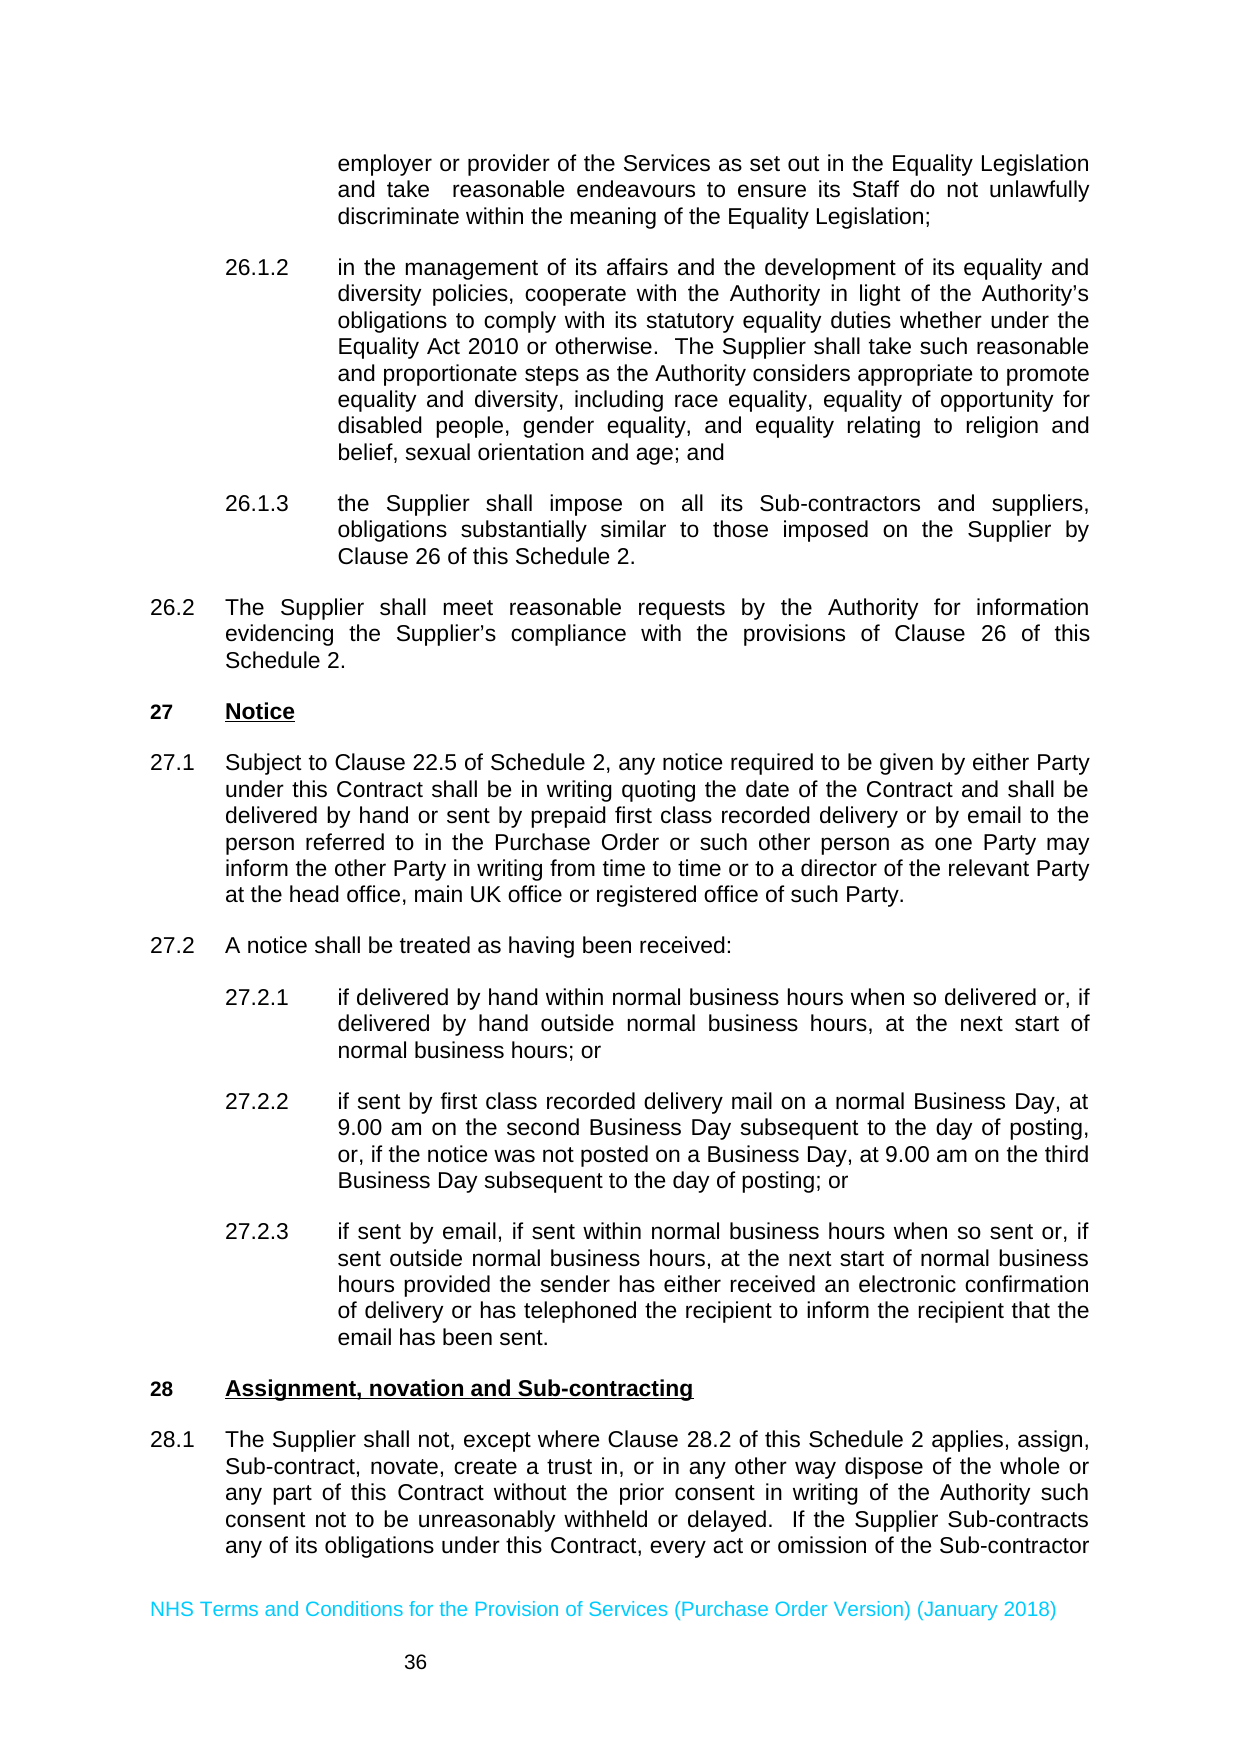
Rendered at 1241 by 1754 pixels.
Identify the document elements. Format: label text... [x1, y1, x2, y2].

subtitle The Supplier shall meet reasonable requests by the Authority for information evidencing the Supplier’s compliance with the provisions of Clause 26 of this Schedule 2. [150, 594, 1090, 673]
subtitle Assignment, novation and Sub-contracting [150, 1375, 1090, 1401]
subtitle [150, 1426, 1090, 1558]
subtitle Notice [150, 698, 1090, 724]
subtitle if sent by email, if sent within normal business hours when so sent or, if sent outside normal business hours, at the next start of normal business hours provided the sender has either received an electronic confirmation of delivery or has telephoned the recipient to inform the recipient that the email has been sent. [225, 1218, 1090, 1350]
subtitle if delivered by hand within normal business hours when so delivered or, if delivered by hand outside normal business hours, at the next start of normal business hours; or [225, 984, 1090, 1063]
subtitle in the management of its affairs and the development of its equality and diversity policies, cooperate with the Authority in light of the Authority’s obligations to comply with its statutory equality duties whether under the Equality Act 2010 or otherwise. The Supplier shall take such reasonable and proportionate steps as the Authority considers appropriate to promote equality and diversity, including race equality, equality of opportunity for disabled people, gender equality, and equality relating to religion and belief, sexual orientation and age; and [225, 254, 1090, 465]
subtitle Subject to Clause 22.5 of Schedule 2, any notice required to be given by either Party under this Contract shall be in writing quoting the date of the Contract and shall be delivered by hand or sent by prepaid first class recorded delivery or by email to the person referred to in the Purchase Order or such other person as one Party may inform the other Party in writing from time to time or to a director of the relevant Party at the head office, main UK office or registered office of such Party. [150, 749, 1090, 907]
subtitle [225, 150, 1090, 229]
subtitle A notice shall be treated as having been received: [150, 932, 1090, 959]
subtitle the Supplier shall impose on all its Sub-contractors and suppliers, obligations substantially similar to those imposed on the Supplier by Clause 26 of this Schedule 2. [225, 490, 1090, 569]
subtitle if sent by first class recorded delivery mail on a normal Business Day, at 9.00 am on the second Business Day subsequent to the day of posting, or, if the notice was not posted on a Business Day, at 9.00 am on the third Business Day subsequent to the day of posting; or [225, 1088, 1090, 1193]
